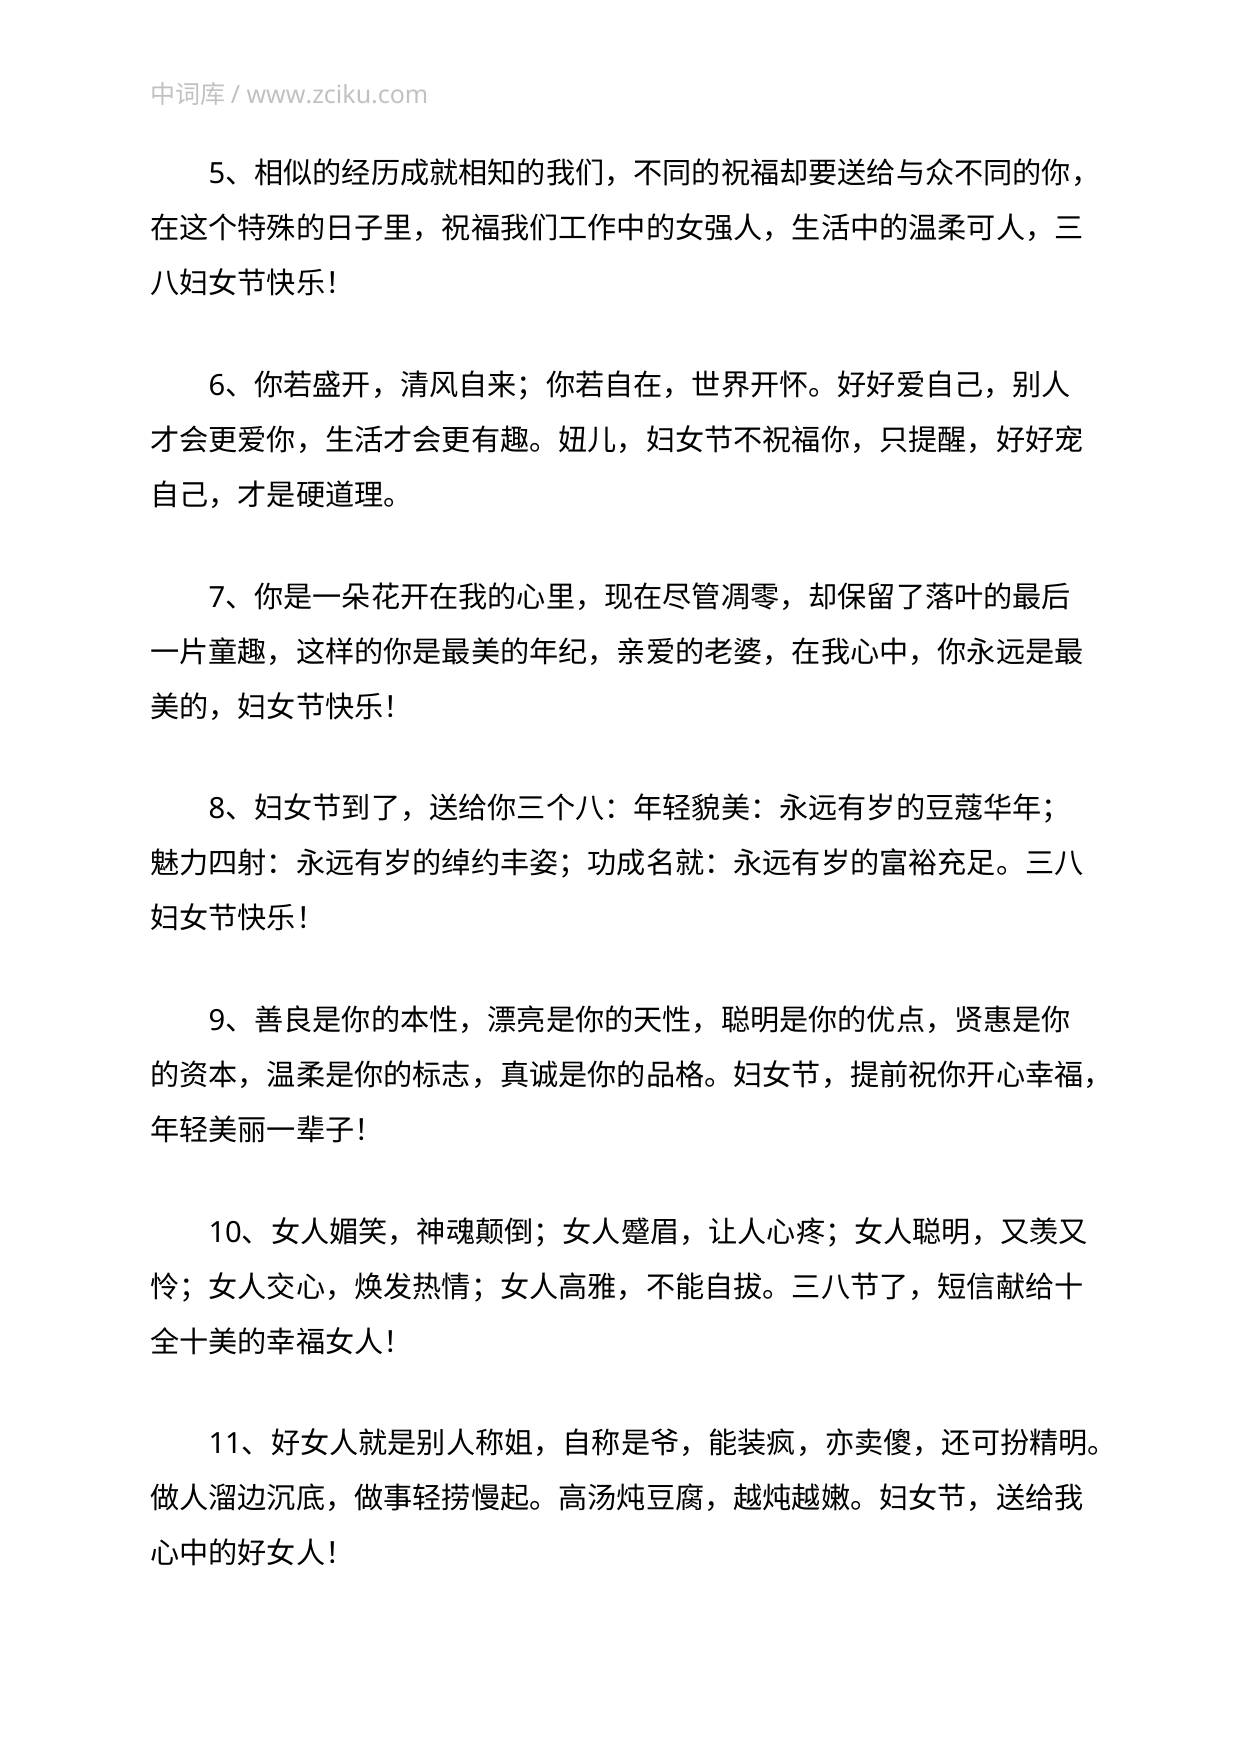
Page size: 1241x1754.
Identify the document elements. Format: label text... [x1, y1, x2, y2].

text 7、你是一朵花开在我的心里，现在尽管凋零，却保留了落叶的最后一片童趣，这样的你是最美的年纪，亲爱的老婆，在我心中，你永远是最美的，妇女节快乐！ [150, 573, 1090, 726]
text 10、女人媚笑，神魂颠倒；女人蹙眉，让人心疼；女人聪明，又羡又怜；女人交心，焕发热情；女人高雅，不能自拔。三八节了，短信献给十全十美的幸福女人！ [150, 1208, 1090, 1361]
text 8、妇女节到了，送给你三个八：年轻貌美：永远有岁的豆蔻华年；魅力四射：永远有岁的绰约丰姿；功成名就：永远有岁的富裕充足。三八妇女节快乐！ [150, 785, 1090, 937]
text 11、好女人就是别人称姐，自称是爷，能装疯，亦卖傻，还可扮精明。做人溜边沉底，做事轻捞慢起。高汤炖豆腐，越炖越嫩。妇女节，送给我心中的好女人！ [150, 1420, 1090, 1572]
text 6、你若盛开，清风自来；你若自在，世界开怀。好好爱自己，别人才会更爱你，生活才会更有趣。妞儿，妇女节不祝福你，只提醒，好好宠自己，才是硬道理。 [150, 362, 1090, 514]
text 9、善良是你的本性，漂亮是你的天性，聪明是你的优点，贤惠是你的资本，温柔是你的标志，真诚是你的品格。妇女节，提前祝你开心幸福，年轻美丽一辈子！ [150, 997, 1090, 1149]
text 5、相似的经历成就相知的我们，不同的祝福却要送给与众不同的你，在这个特殊的日子里，祝福我们工作中的女强人，生活中的温柔可人，三八妇女节快乐！ [150, 150, 1090, 302]
